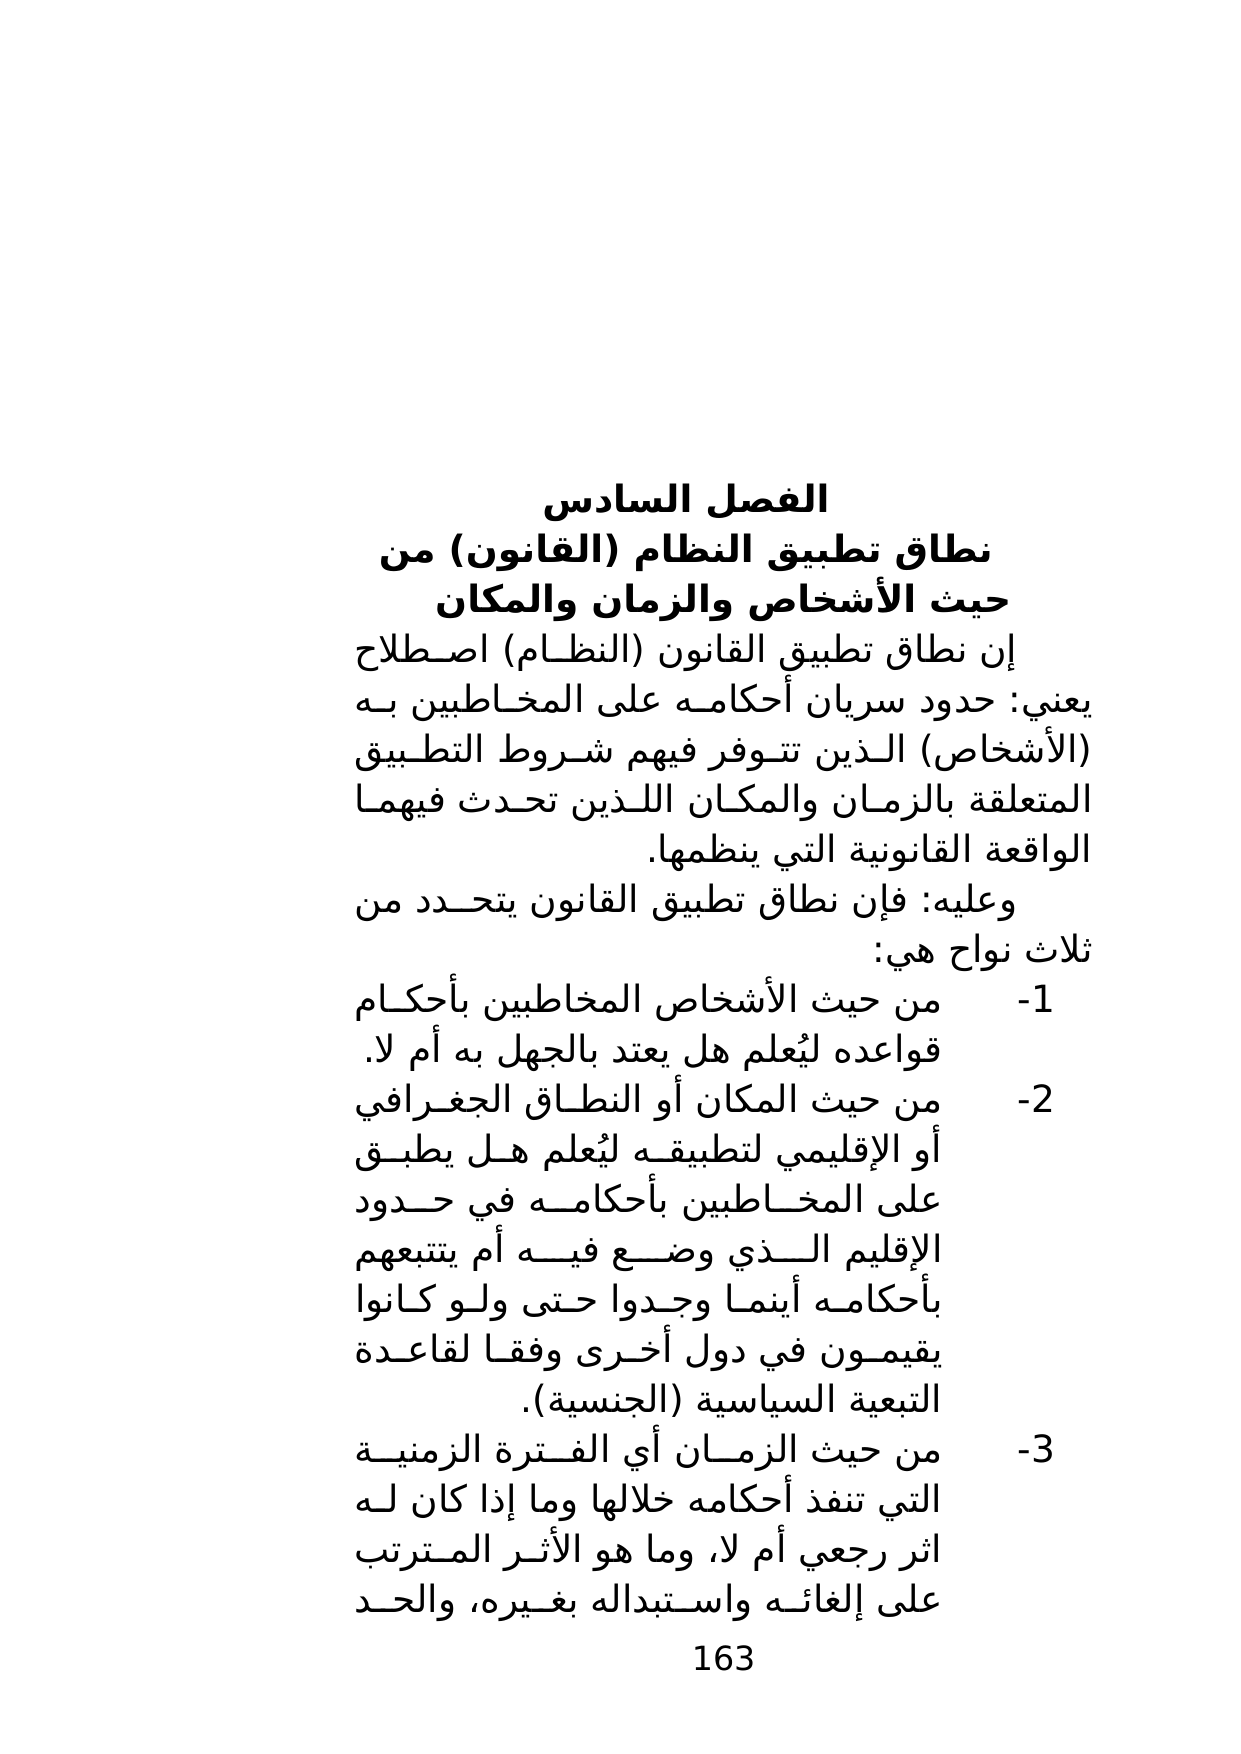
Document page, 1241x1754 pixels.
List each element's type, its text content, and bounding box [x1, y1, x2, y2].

text إن نطاق تطبيق القانون (النظام) اصطلاح يعني: حدود سريان أحكامه على المخاطبين به (الأشخاص) الذين تتوفر فيهم شروط التطبيق المتعلقة بالزمان والمكان اللذين تحدث فيهما الواقعة القانونية التي ينظمها. [354, 622, 1092, 872]
text وعليه: فإن نطاق تطبيق القانون يتحدد من ثلاث نواح هي: [354, 872, 1092, 972]
list من حيث المكان أو النطاق الجغرافي أو الإقليمي لتطبيقه ليُعلم هل يطبق على المخاطبين بأحكامه في حدود الإقليم الذي وضع فيه أم يتتبعهم بأحكامه أينما وجدوا حتى ولو كانوا يقيمون في دول أخرى وفقا لقاعدة التبعية السياسية (الجنسية). [354, 1072, 1017, 1422]
text الفصل السادس [354, 472, 1092, 522]
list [354, 1422, 1017, 1622]
text نطاق تطبيق النظام (القانون) من حيث الأشخاص والزمان والمكان [354, 522, 1092, 622]
list من حيث الأشخاص المخاطبين بأحكام قواعده ليُعلم هل يعتد بالجهل به أم لا. [354, 972, 1017, 1072]
